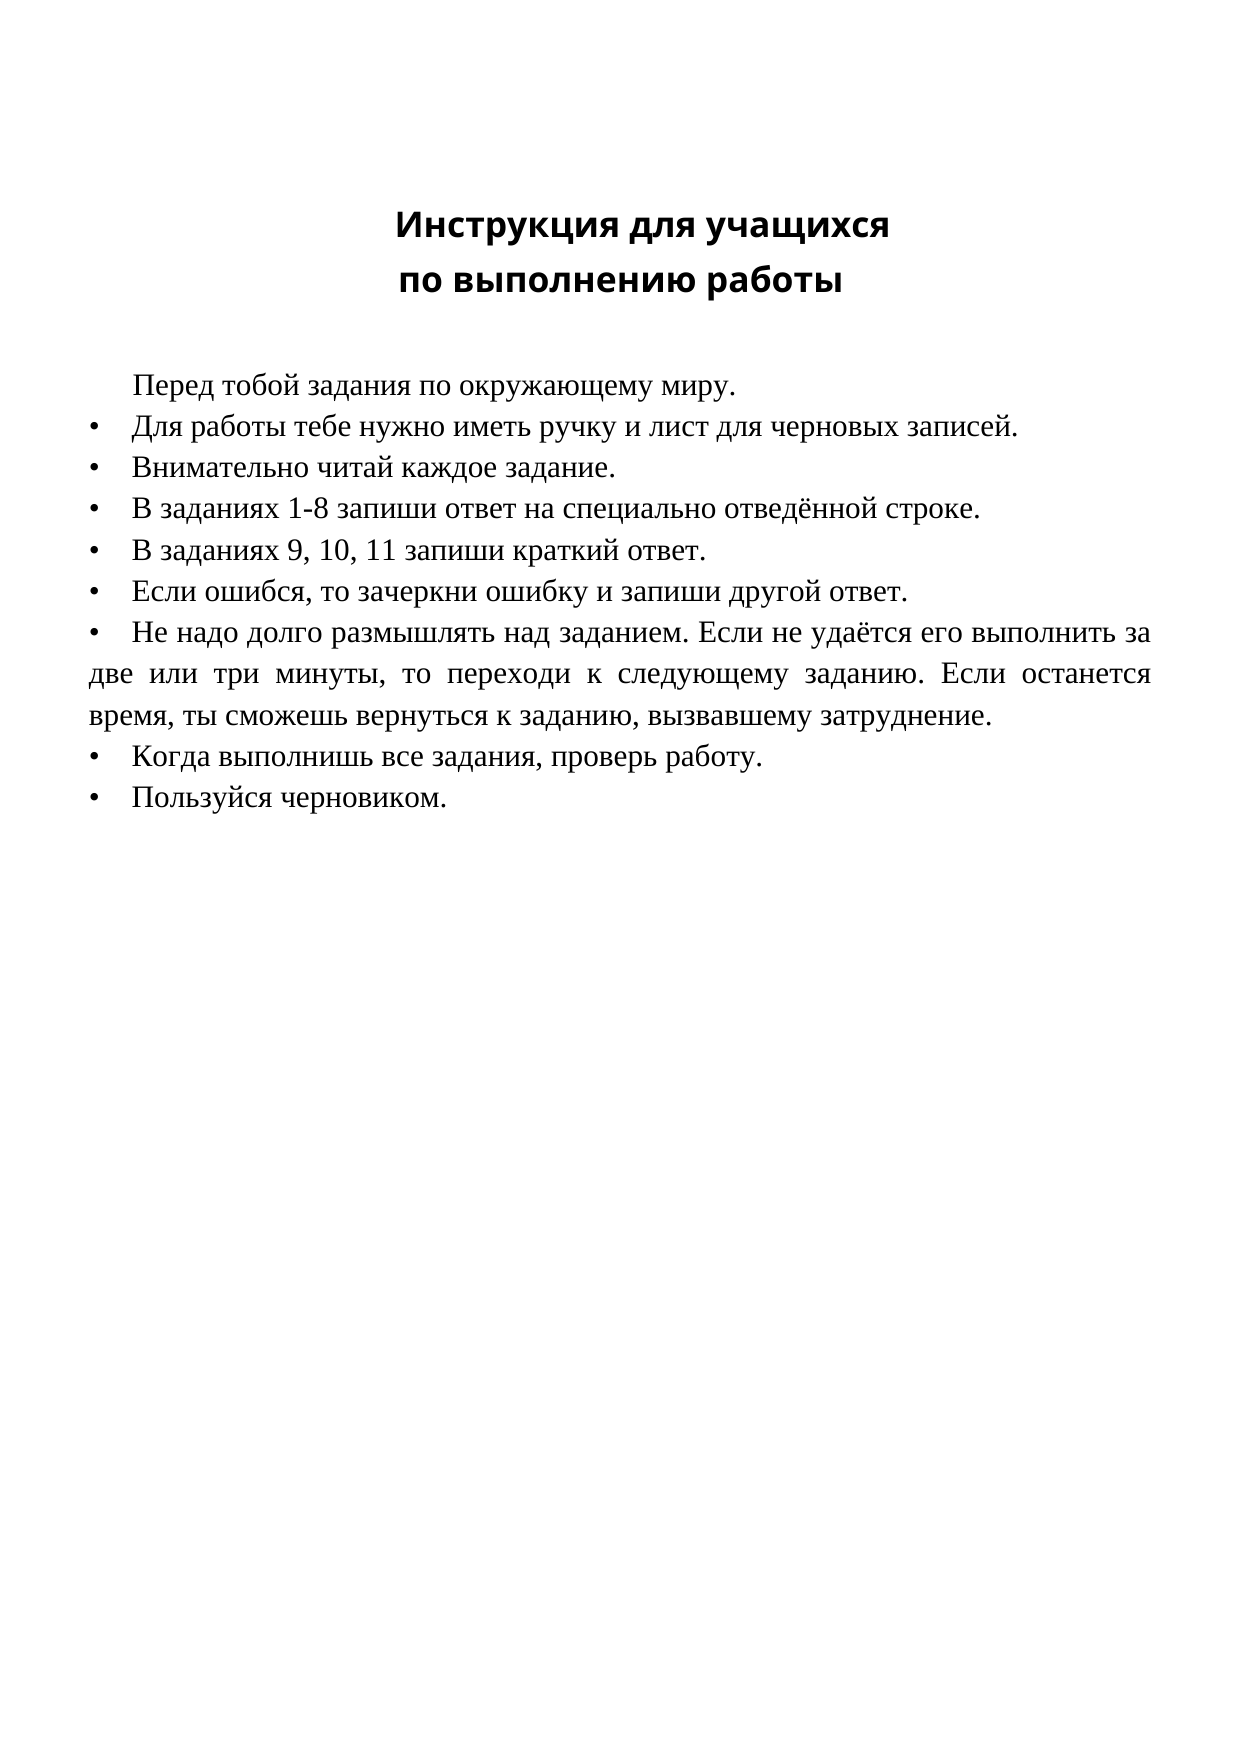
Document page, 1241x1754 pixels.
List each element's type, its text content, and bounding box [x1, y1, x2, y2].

list В заданиях 9, 10, 11 запиши краткий ответ. [89, 531, 1152, 567]
list Внимательно читай каждое задание. [89, 448, 1152, 484]
list Для работы тебе нужно иметь ручку и лист для черновых записей. [89, 407, 1152, 443]
list Не надо долго размышлять над заданием. Если не удаётся его выполнить за две или три минуты, то переходи к следующему заданию. Если останется время, ты сможешь вернуться к заданию, вызвавшему затруднение. [89, 613, 1152, 732]
list Если ошибся, то зачеркни ошибку и запиши другой ответ. [89, 572, 1152, 608]
text Перед тобой задания по окружающему миру. [89, 366, 1152, 402]
list В заданиях 1-8 запиши ответ на специально отведённой строке. [89, 489, 1152, 525]
list Когда выполнишь все задания, проверь работу. [89, 737, 1152, 773]
text Инструкция для учащихся по выполнению работы [89, 199, 1152, 303]
list Пользуйся черновиком. [89, 778, 1152, 814]
